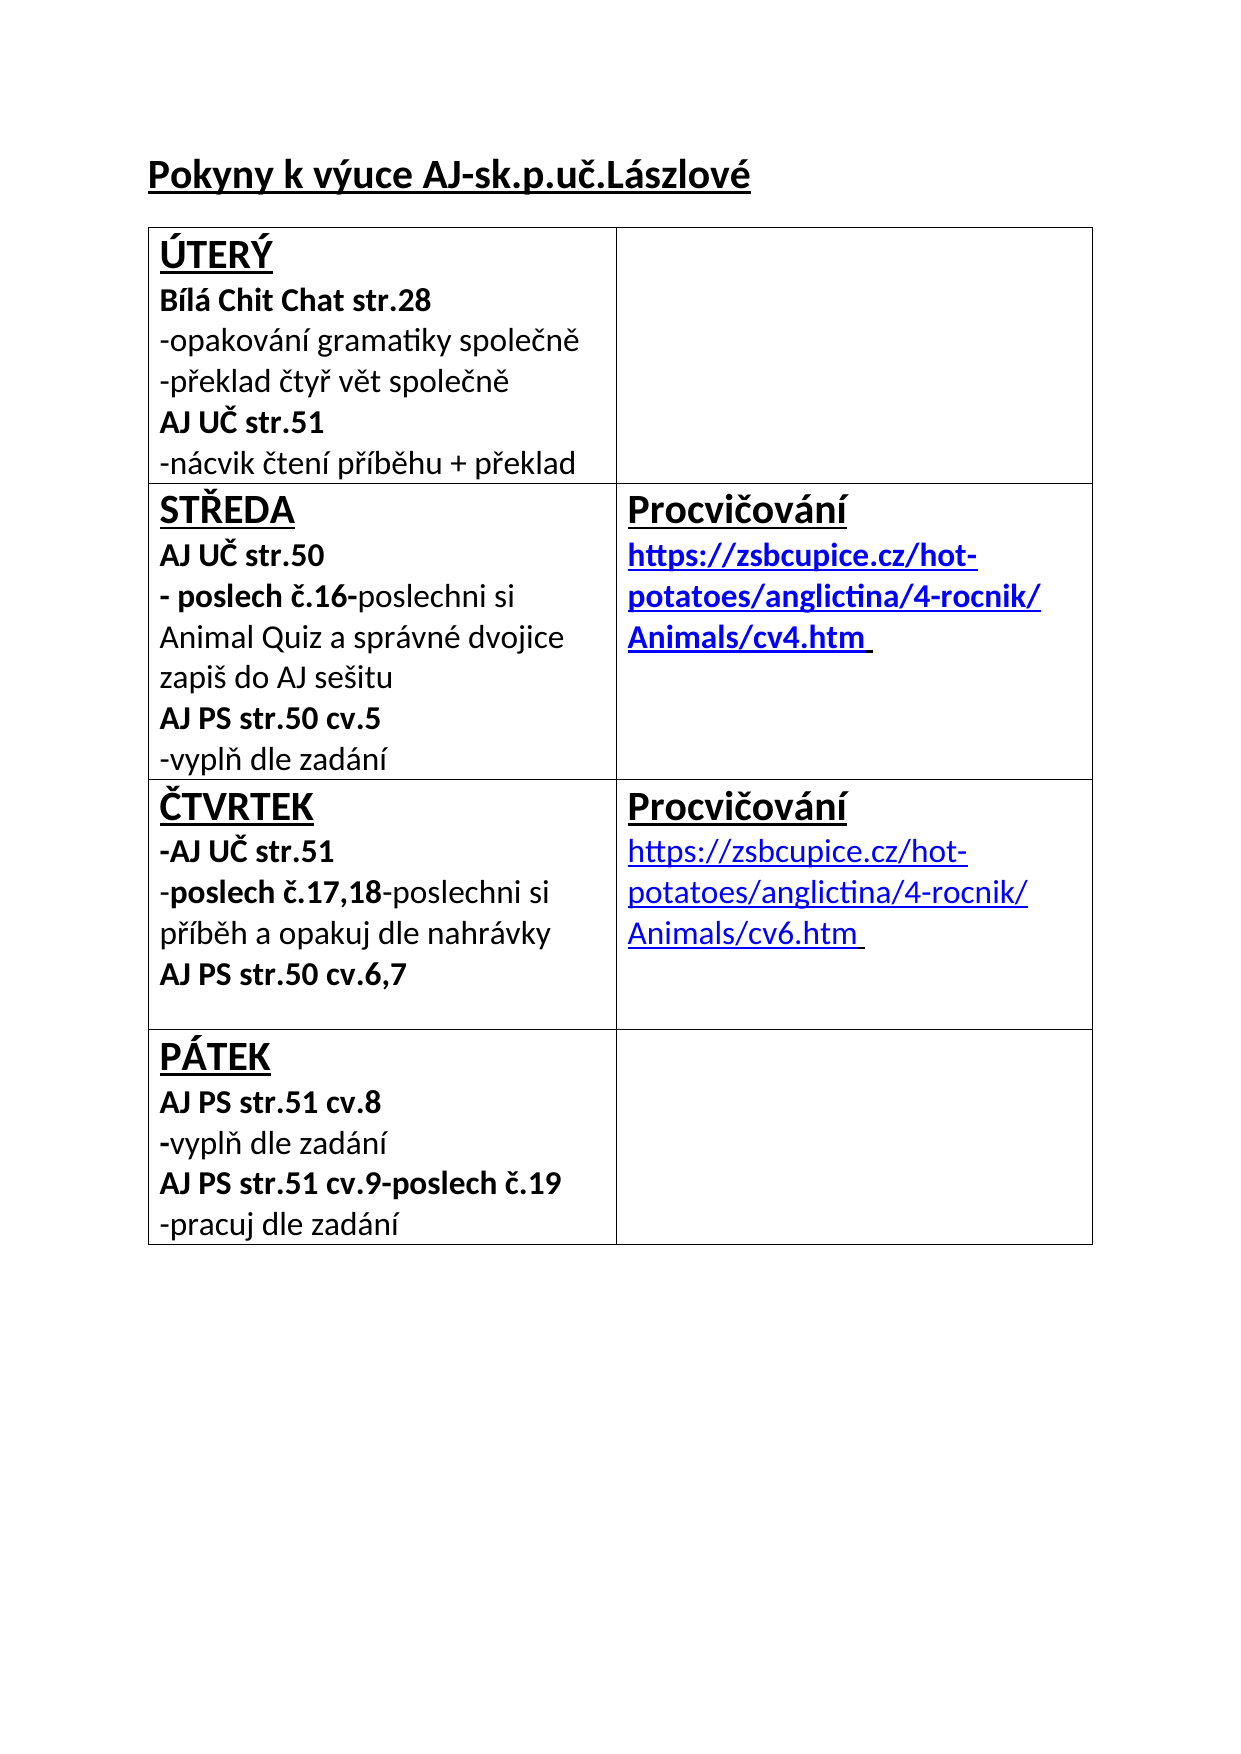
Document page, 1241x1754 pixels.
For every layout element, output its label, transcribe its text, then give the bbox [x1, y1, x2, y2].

table_cell [617, 1030, 1092, 1244]
table_cell Procvičování https://zsbcupice.cz/hot-potatoes/anglictina/4-rocnik/Animals/cv6.htm [617, 780, 1092, 1029]
text Pokyny k výuce AJ-sk.p.uč.Lászlové [148, 148, 1093, 198]
table_cell ČTVRTEK -AJ UČ str.51 -poslech č.17,18-poslechni si příběh a opakuj dle nahrávky AJ PS str.50 cv.6,7 [149, 780, 616, 1029]
table_cell PÁTEK AJ PS str.51 cv.8 -vyplň dle zadání AJ PS str.51 cv.9-poslech č.19 -pracuj dle zadání [149, 1030, 616, 1244]
table_cell STŘEDA AJ UČ str.50 - poslech č.16-poslechni si Animal Quiz a správné dvojice zapiš do AJ sešitu AJ PS str.50 cv.5 -vyplň dle zadání [149, 484, 616, 779]
table_header [617, 228, 1092, 482]
table_cell Procvičování https://zsbcupice.cz/hot-potatoes/anglictina/4-rocnik/Animals/cv4.htm [617, 484, 1092, 779]
table_header ÚTERÝ Bílá Chit Chat str.28 -opakování gramatiky společně -překlad čtyř vět společně AJ UČ str.51 -nácvik čtení příběhu + překlad [149, 228, 616, 482]
